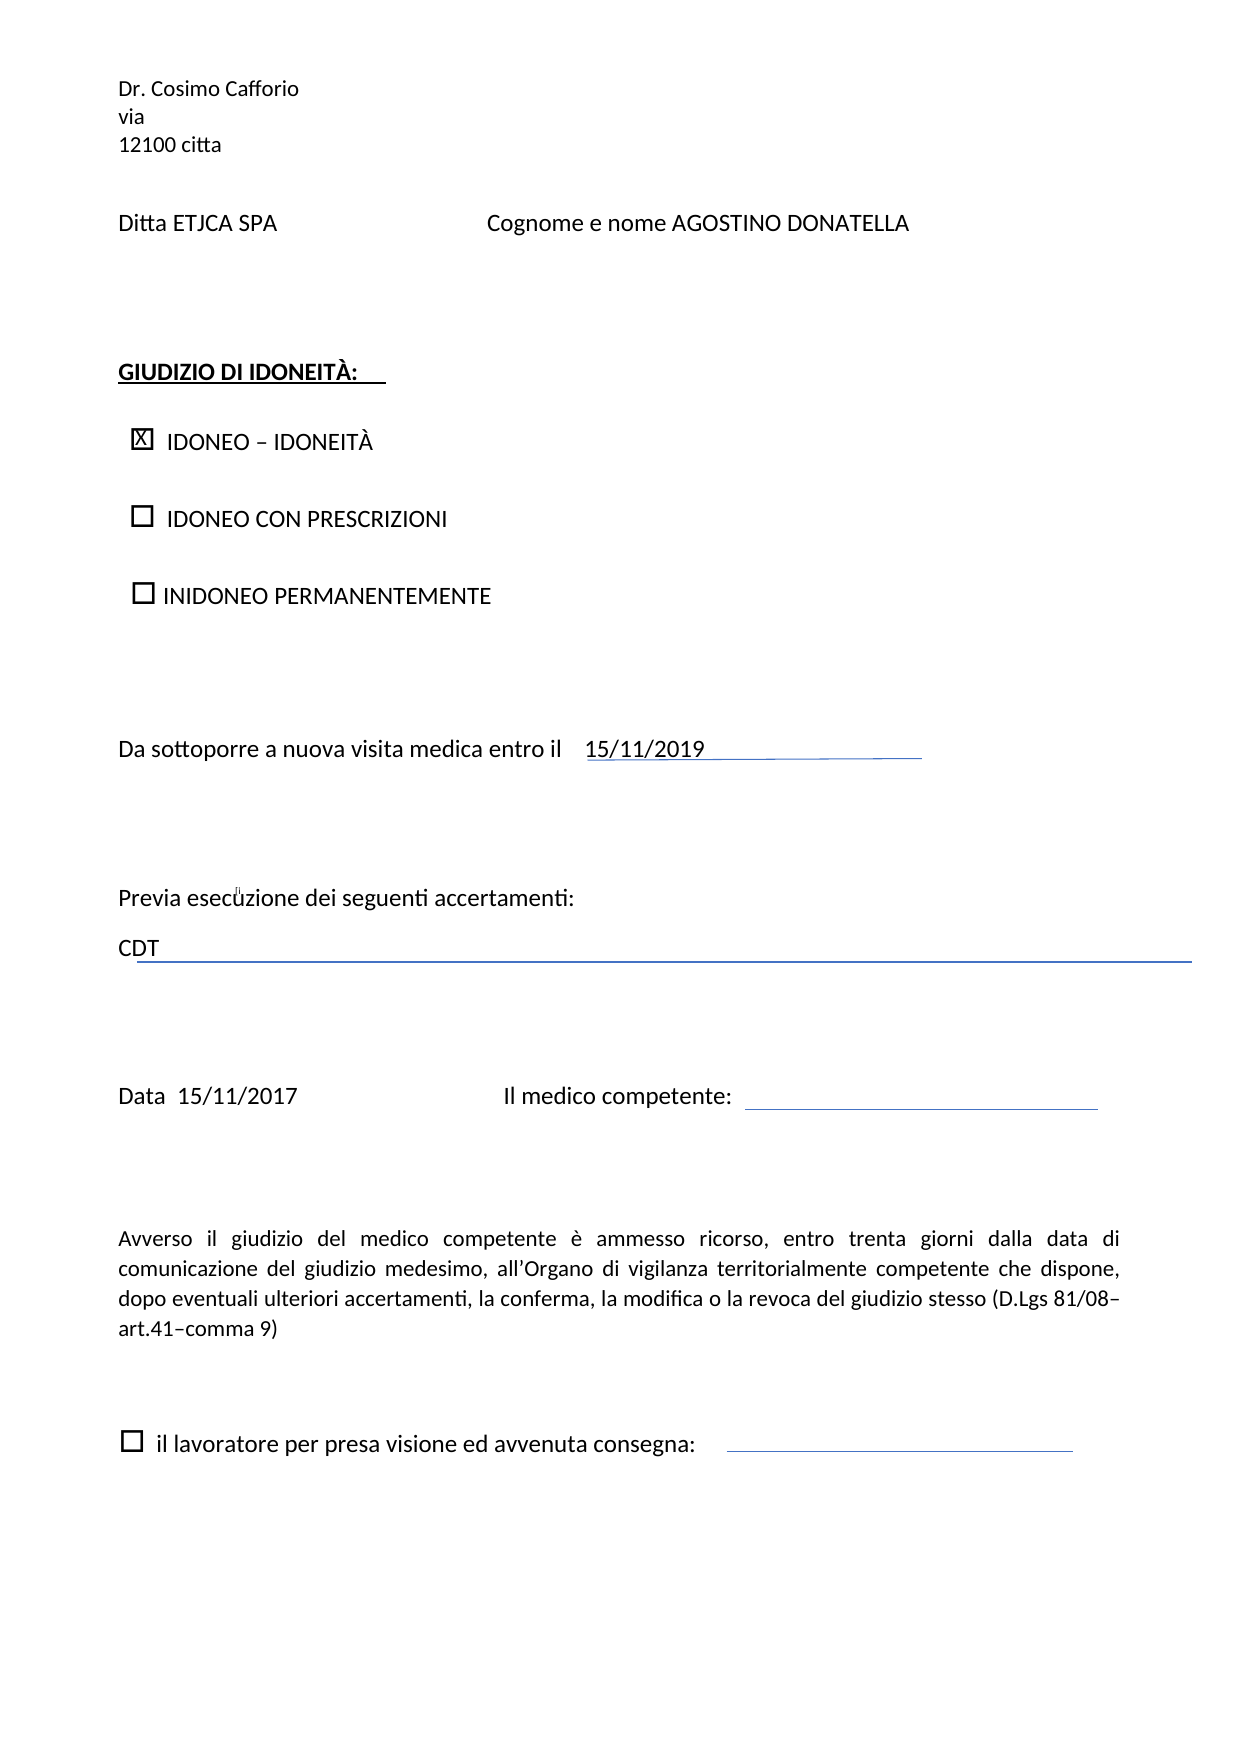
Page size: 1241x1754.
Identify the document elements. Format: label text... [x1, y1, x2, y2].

text □ IDONEO – IDONEITÀ [118, 406, 1122, 462]
text CDT [118, 932, 1122, 962]
text □ INIDONEO PERMANENTEMENTE [118, 560, 1122, 616]
text Da sottoporre a nuova visita medica entro il 15/11/2019 [118, 733, 1122, 764]
text Avverso il giudizio del medico competente è ammesso ricorso, entro trenta giorni dalla data di comunicazione del giudizio medesimo, all’Organo di vigilanza territorialmente competente che dispone, dopo eventuali ulteriori accertamenti, la conferma, la modifica o la revoca del giudizio stesso (D.Lgs 81/08–art.41–comma 9) [118, 1224, 1122, 1342]
text □ il lavoratore per presa visione ed avvenuta consegna: [118, 1408, 1122, 1464]
text □ IDONEO CON PRESCRIZIONI [118, 483, 1122, 539]
text Previa esecuzione dei seguenti accertamenti: [118, 882, 1122, 913]
text Ditta ETJCA SPA Cognome e nome AGOSTINO DONATELLA [118, 207, 1122, 238]
text Data 15/11/2017 Il medico competente: [118, 1080, 1122, 1111]
text GIUDIZIO DI IDONEITÀ: [118, 356, 1122, 387]
